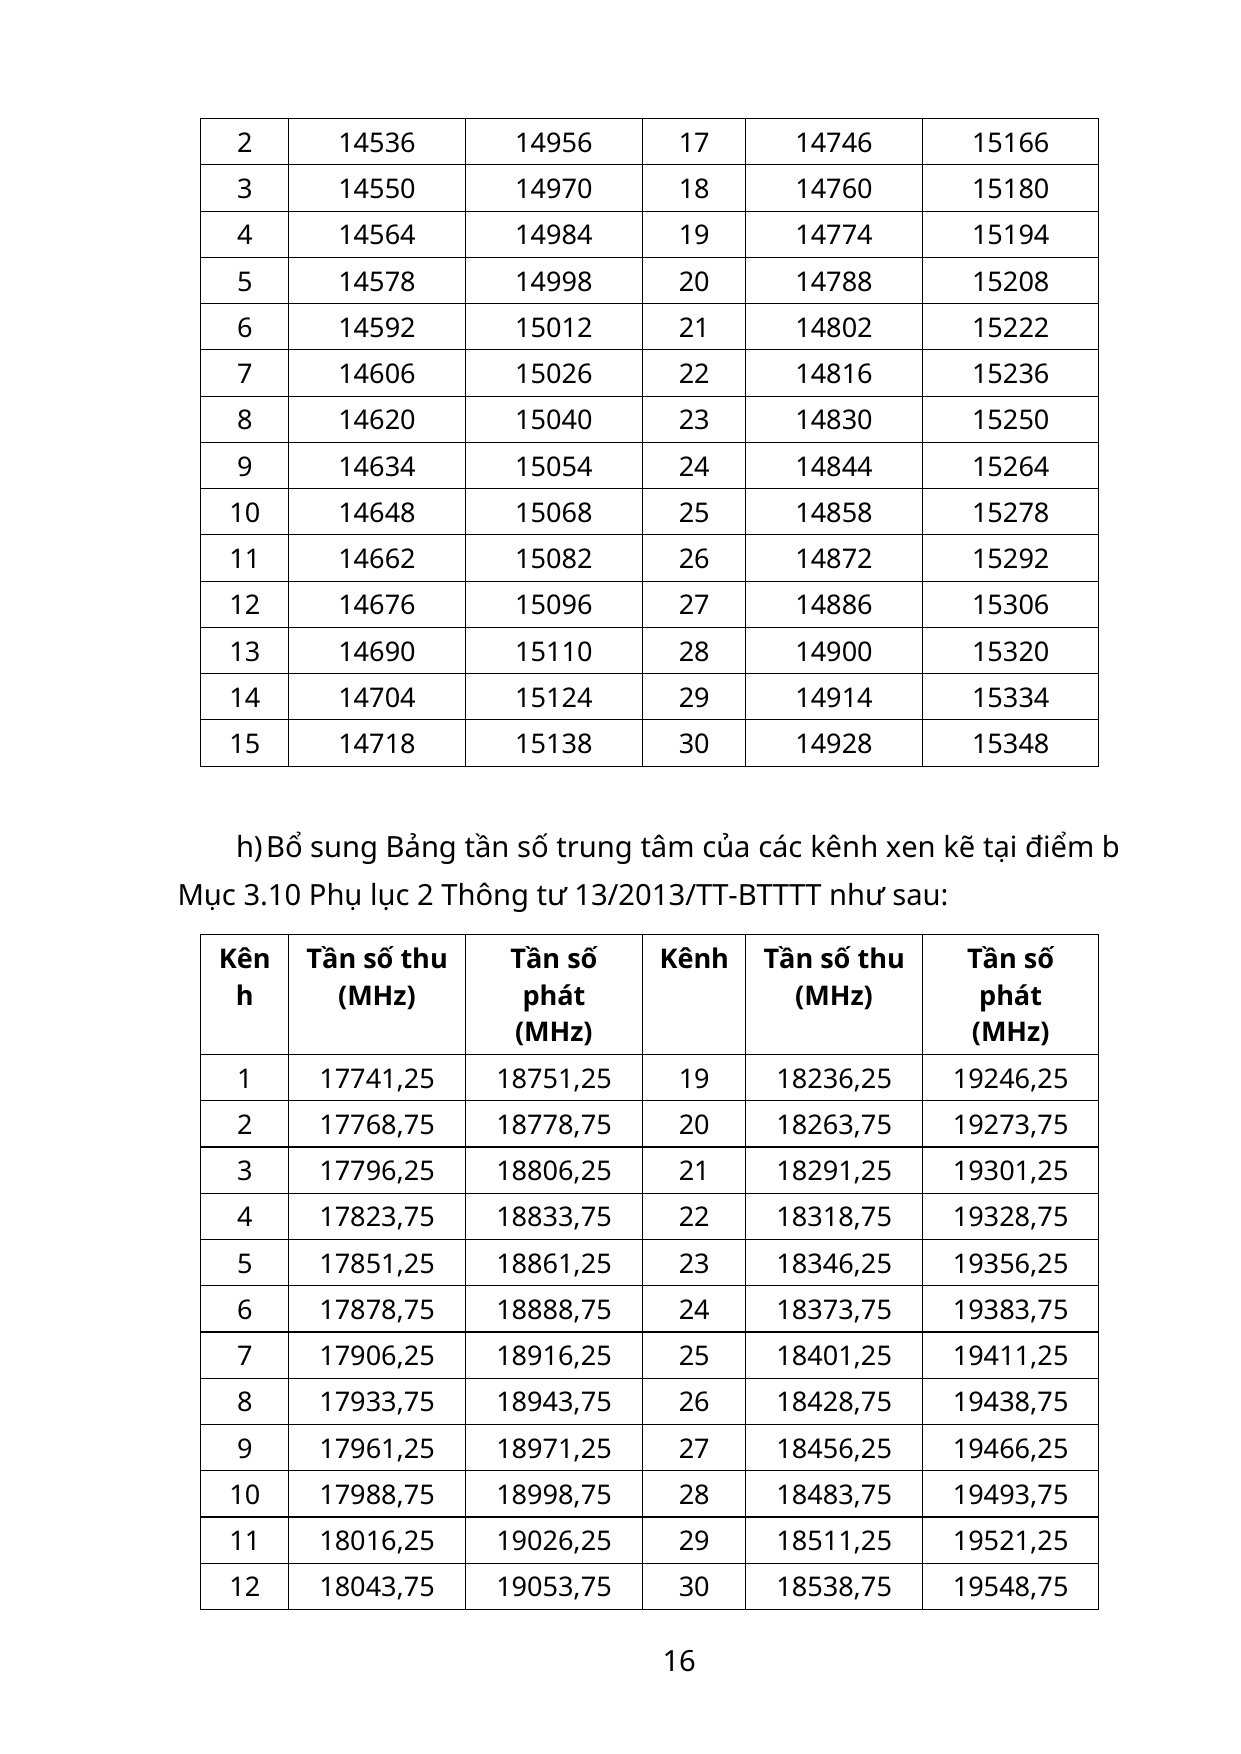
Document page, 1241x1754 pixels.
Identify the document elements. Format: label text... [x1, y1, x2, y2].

table_cell 14984 [466, 212, 642, 257]
table_cell 15096 [466, 582, 642, 627]
table_cell 15334 [923, 674, 1098, 719]
table_cell 14662 [289, 535, 465, 581]
table_cell 8 [201, 1379, 288, 1424]
table_cell 14634 [289, 443, 465, 488]
table_cell 18806,25 [466, 1148, 642, 1193]
table_header Tần số phát (MHz) [466, 935, 642, 1054]
table_cell 19328,75 [923, 1194, 1098, 1239]
table_cell 28 [643, 1471, 745, 1516]
table_cell 15012 [466, 304, 642, 349]
table_cell 29 [643, 1518, 745, 1563]
table_cell 15110 [466, 628, 642, 673]
table_cell 14914 [746, 674, 922, 719]
table_cell 15124 [466, 674, 642, 719]
table_cell 7 [201, 350, 288, 396]
table_cell 19 [643, 1055, 745, 1100]
table_cell 19548,75 [923, 1564, 1098, 1609]
table_cell 18016,25 [289, 1518, 465, 1563]
table_cell 19 [643, 212, 745, 257]
table_cell 19438,75 [923, 1379, 1098, 1424]
table_cell 10 [201, 489, 288, 534]
table_cell 8 [201, 397, 288, 442]
table_cell 7 [201, 1333, 288, 1378]
table_cell 14956 [466, 119, 642, 164]
table_cell 18943,75 [466, 1379, 642, 1424]
table_cell 14592 [289, 304, 465, 349]
table_cell 14802 [746, 304, 922, 349]
table_cell 19026,25 [466, 1518, 642, 1563]
table_cell 19493,75 [923, 1471, 1098, 1516]
table_cell 5 [201, 1240, 288, 1285]
table_cell 22 [643, 1194, 745, 1239]
table_cell 14872 [746, 535, 922, 581]
table_cell 18833,75 [466, 1194, 642, 1239]
table_cell 15306 [923, 582, 1098, 627]
table_cell 19246,25 [923, 1055, 1098, 1100]
table_cell 4 [201, 212, 288, 257]
table_cell 15222 [923, 304, 1098, 349]
table_cell 15264 [923, 443, 1098, 488]
table_cell 14760 [746, 165, 922, 211]
table_cell 15 [201, 720, 288, 766]
table_cell 15348 [923, 720, 1098, 766]
table_cell 29 [643, 674, 745, 719]
table_cell 25 [643, 489, 745, 534]
table_cell 18346,25 [746, 1240, 922, 1285]
table_cell 15068 [466, 489, 642, 534]
table_cell 3 [201, 165, 288, 211]
table_cell 10 [201, 1471, 288, 1516]
table_cell 14886 [746, 582, 922, 627]
table_cell 23 [643, 1240, 745, 1285]
table_cell 19466,25 [923, 1425, 1098, 1470]
table_cell 14564 [289, 212, 465, 257]
table_cell 18318,75 [746, 1194, 922, 1239]
table_cell 20 [643, 1101, 745, 1146]
table_cell 14928 [746, 720, 922, 766]
table_header Tần số thu (MHz) [746, 935, 922, 1054]
table_cell 18538,75 [746, 1564, 922, 1609]
table_cell 14970 [466, 165, 642, 211]
table_cell 14830 [746, 397, 922, 442]
table_cell 18751,25 [466, 1055, 642, 1100]
table_cell 19356,25 [923, 1240, 1098, 1285]
table_cell 14704 [289, 674, 465, 719]
table_cell 9 [201, 443, 288, 488]
table_header Kênh [643, 935, 745, 1054]
table_cell 17741,25 [289, 1055, 465, 1100]
table_cell 15250 [923, 397, 1098, 442]
table_cell 19301,25 [923, 1148, 1098, 1193]
table_cell 15138 [466, 720, 642, 766]
table_cell 17961,25 [289, 1425, 465, 1470]
table_cell 2 [201, 119, 288, 164]
table_cell 3 [201, 1148, 288, 1193]
table_cell 17851,25 [289, 1240, 465, 1285]
table_cell 24 [643, 1286, 745, 1331]
table_cell 14844 [746, 443, 922, 488]
table_cell 17796,25 [289, 1148, 465, 1193]
table_cell 17906,25 [289, 1333, 465, 1378]
table_cell 14606 [289, 350, 465, 396]
table_cell 17823,75 [289, 1194, 465, 1239]
table_cell 17878,75 [289, 1286, 465, 1331]
table_cell 18778,75 [466, 1101, 642, 1146]
table_cell 14676 [289, 582, 465, 627]
table_cell 15180 [923, 165, 1098, 211]
table_cell 17933,75 [289, 1379, 465, 1424]
table_cell 19273,75 [923, 1101, 1098, 1146]
table_cell 24 [643, 443, 745, 488]
table_cell 17988,75 [289, 1471, 465, 1516]
table_cell 18971,25 [466, 1425, 642, 1470]
table_cell 6 [201, 1286, 288, 1331]
table_header Tần số thu (MHz) [289, 935, 465, 1054]
table_cell 18483,75 [746, 1471, 922, 1516]
table_cell 14620 [289, 397, 465, 442]
table_header Tần số phát (MHz) [923, 935, 1098, 1054]
table_cell 14900 [746, 628, 922, 673]
list Bổ sung Bảng tần số trung tâm của các kênh xen kẽ tại điểm b Mục 3.10 Phụ lục 2 Thông tư 13/2013/TT-BTTTT như sau: [177, 826, 1122, 913]
table_cell 26 [643, 535, 745, 581]
table_cell 30 [643, 720, 745, 766]
table_cell 2 [201, 1101, 288, 1146]
table_cell 9 [201, 1425, 288, 1470]
table_cell 14858 [746, 489, 922, 534]
table_cell 23 [643, 397, 745, 442]
table_cell 14536 [289, 119, 465, 164]
table_cell 14774 [746, 212, 922, 257]
table_cell 15026 [466, 350, 642, 396]
table_cell 15082 [466, 535, 642, 581]
table_cell 14550 [289, 165, 465, 211]
table_cell 18861,25 [466, 1240, 642, 1285]
table_cell 12 [201, 582, 288, 627]
table_cell 14816 [746, 350, 922, 396]
table_cell 15166 [923, 119, 1098, 164]
table_cell 22 [643, 350, 745, 396]
table_cell 14718 [289, 720, 465, 766]
table_cell 14690 [289, 628, 465, 673]
table_cell 27 [643, 582, 745, 627]
table_cell 15278 [923, 489, 1098, 534]
table_cell 11 [201, 1518, 288, 1563]
table_cell 18 [643, 165, 745, 211]
table_cell 14998 [466, 258, 642, 303]
table_cell 12 [201, 1564, 288, 1609]
table_cell 18888,75 [466, 1286, 642, 1331]
table_cell 18373,75 [746, 1286, 922, 1331]
table_cell 17 [643, 119, 745, 164]
table_cell 17768,75 [289, 1101, 465, 1146]
table_cell 19521,25 [923, 1518, 1098, 1563]
table_cell 18456,25 [746, 1425, 922, 1470]
table_cell 15208 [923, 258, 1098, 303]
table_cell 19411,25 [923, 1333, 1098, 1378]
table_cell 19383,75 [923, 1286, 1098, 1331]
table_cell 20 [643, 258, 745, 303]
table_cell 11 [201, 535, 288, 581]
table_header Kênh [201, 935, 288, 1054]
table_cell 18401,25 [746, 1333, 922, 1378]
table_cell 18291,25 [746, 1148, 922, 1193]
table_cell 13 [201, 628, 288, 673]
table_cell 6 [201, 304, 288, 349]
table_cell 18916,25 [466, 1333, 642, 1378]
table_cell 28 [643, 628, 745, 673]
table_cell 19053,75 [466, 1564, 642, 1609]
table_cell 18236,25 [746, 1055, 922, 1100]
table_cell 14788 [746, 258, 922, 303]
table_cell 15054 [466, 443, 642, 488]
table_cell 18511,25 [746, 1518, 922, 1563]
table_cell 14578 [289, 258, 465, 303]
table_cell 21 [643, 304, 745, 349]
table_cell 15292 [923, 535, 1098, 581]
table_cell 15040 [466, 397, 642, 442]
table_cell 5 [201, 258, 288, 303]
table_cell 14 [201, 674, 288, 719]
table_cell 18998,75 [466, 1471, 642, 1516]
table_cell 15236 [923, 350, 1098, 396]
table_cell 15194 [923, 212, 1098, 257]
table_cell 26 [643, 1379, 745, 1424]
table_cell 1 [201, 1055, 288, 1100]
table_cell 4 [201, 1194, 288, 1239]
table_cell 18043,75 [289, 1564, 465, 1609]
table_cell 30 [643, 1564, 745, 1609]
table_cell 14746 [746, 119, 922, 164]
table_cell 27 [643, 1425, 745, 1470]
table_cell 15320 [923, 628, 1098, 673]
table_cell 18263,75 [746, 1101, 922, 1146]
table_cell 25 [643, 1333, 745, 1378]
table_cell 18428,75 [746, 1379, 922, 1424]
table_cell 14648 [289, 489, 465, 534]
table_cell 21 [643, 1148, 745, 1193]
